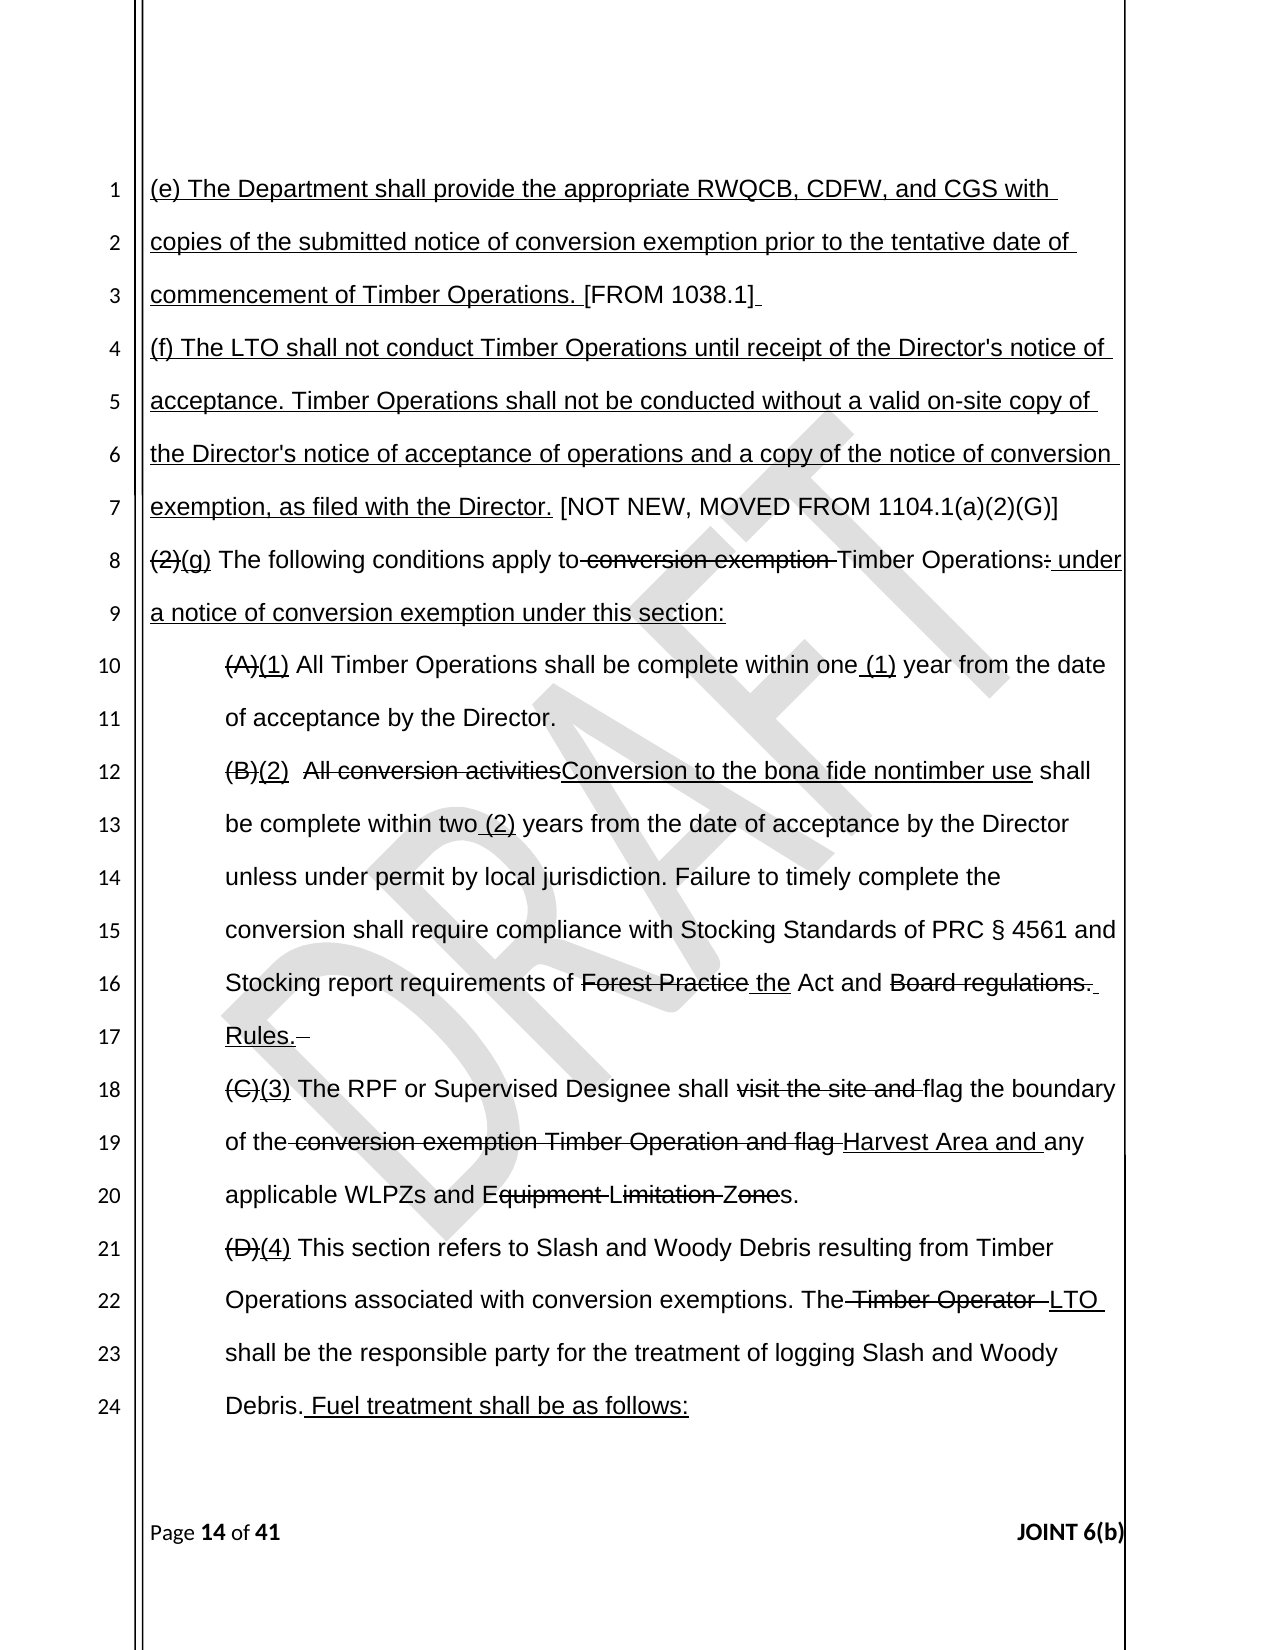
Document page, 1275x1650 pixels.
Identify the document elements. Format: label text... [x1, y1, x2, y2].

text (C)(3) The RPF or Supervised Designee shall visit the site and flag the boundary of the conversion exemption Timber Operation and flag Harvest Area and any applicable WLPZs and Equipment Limitation Zones. [225, 1049, 1125, 1208]
text (A)(1) All Timber Operations shall be complete within one (1) year from the date of acceptance by the Director. [225, 626, 1125, 732]
text (2)(g) The following conditions apply to conversion exemption Timber Operations: under a notice of conversion exemption under this section: [150, 520, 1125, 626]
text (f) The LTO shall not conduct Timber Operations until receipt of the Director's notice of acceptance. Timber Operations shall not be conducted without a valid on-site copy of the Director's notice of acceptance of operations and a copy of the notice of conversion exemption, as filed with the Director. [NOT NEW, MOVED FROM 1104.1(a)(2)(G)] [150, 309, 1125, 520]
text (D)(4) This section refers to Slash and Woody Debris resulting from Timber Operations associated with conversion exemptions. The Timber Operator LTO shall be the responsible party for the treatment of logging Slash and Woody Debris. Fuel treatment shall be as follows: [225, 1208, 1125, 1420]
text (e) The Department shall provide the appropriate RWQCB, CDFW, and CGS with copies of the submitted notice of conversion exemption prior to the tentative date of commencement of Timber Operations. [FROM 1038.1] [150, 150, 1125, 309]
text (B)(2) All conversion activitiesConversion to the bona fide nontimber use shall be complete within two (2) years from the date of acceptance by the Director unless under permit by local jurisdiction. Failure to timely complete the conversion shall require compliance with Stocking Standards of PRC § 4561 and Stocking report requirements of Forest Practice the Act and Board regulations. Rules. [225, 732, 1125, 1049]
